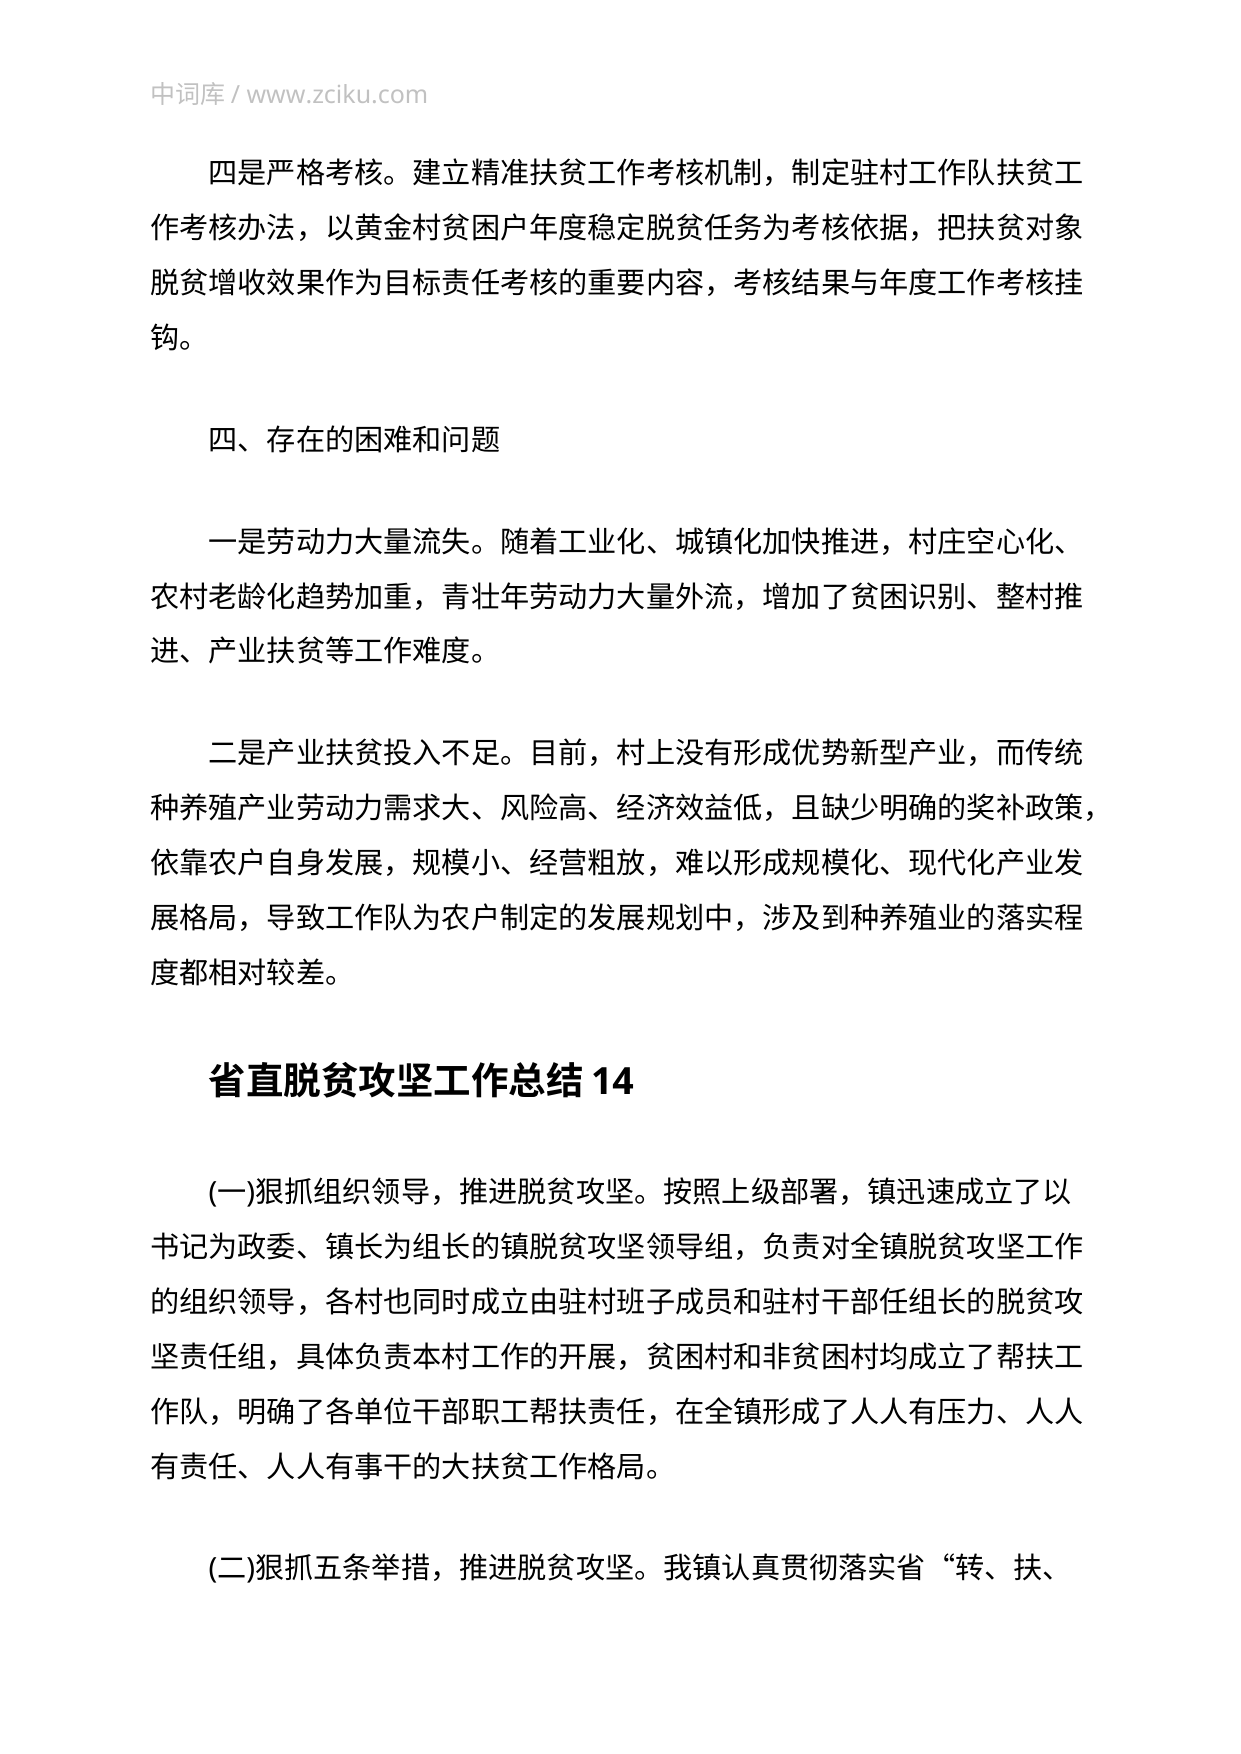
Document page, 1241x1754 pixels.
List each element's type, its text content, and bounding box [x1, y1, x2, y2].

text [150, 1545, 1090, 1587]
text 省直脱贫攻坚工作总结14 [150, 1051, 1090, 1106]
text 二是产业扶贫投入不足。目前，村上没有形成优势新型产业，而传统种养殖产业劳动力需求大、风险高、经济效益低，且缺少明确的奖补政策，依靠农户自身发展，规模小、经营粗放，难以形成规模化、现代化产业发展格局，导致工作队为农户制定的发展规划中，涉及到种养殖业的落实程度都相对较差。 [150, 730, 1090, 992]
text 一是劳动力大量流失。随着工业化、城镇化加快推进，村庄空心化、农村老龄化趋势加重，青壮年劳动力大量外流，增加了贫困识别、整村推进、产业扶贫等工作难度。 [150, 518, 1090, 670]
text 四、存在的困难和问题 [150, 416, 1090, 459]
text (一)狠抓组织领导，推进脱贫攻坚。按照上级部署，镇迅速成立了以书记为政委、镇长为组长的镇脱贫攻坚领导组，负责对全镇脱贫攻坚工作的组织领导，各村也同时成立由驻村班子成员和驻村干部任组长的脱贫攻坚责任组，具体负责本村工作的开展，贫困村和非贫困村均成立了帮扶工作队，明确了各单位干部职工帮扶责任，在全镇形成了人人有压力、人人有责任、人人有事干的大扶贫工作格局。 [150, 1169, 1090, 1486]
text 四是严格考核。建立精准扶贫工作考核机制，制定驻村工作队扶贫工作考核办法，以黄金村贫困户年度稳定脱贫任务为考核依据，把扶贫对象脱贫增收效果作为目标责任考核的重要内容，考核结果与年度工作考核挂钩。 [150, 150, 1090, 357]
